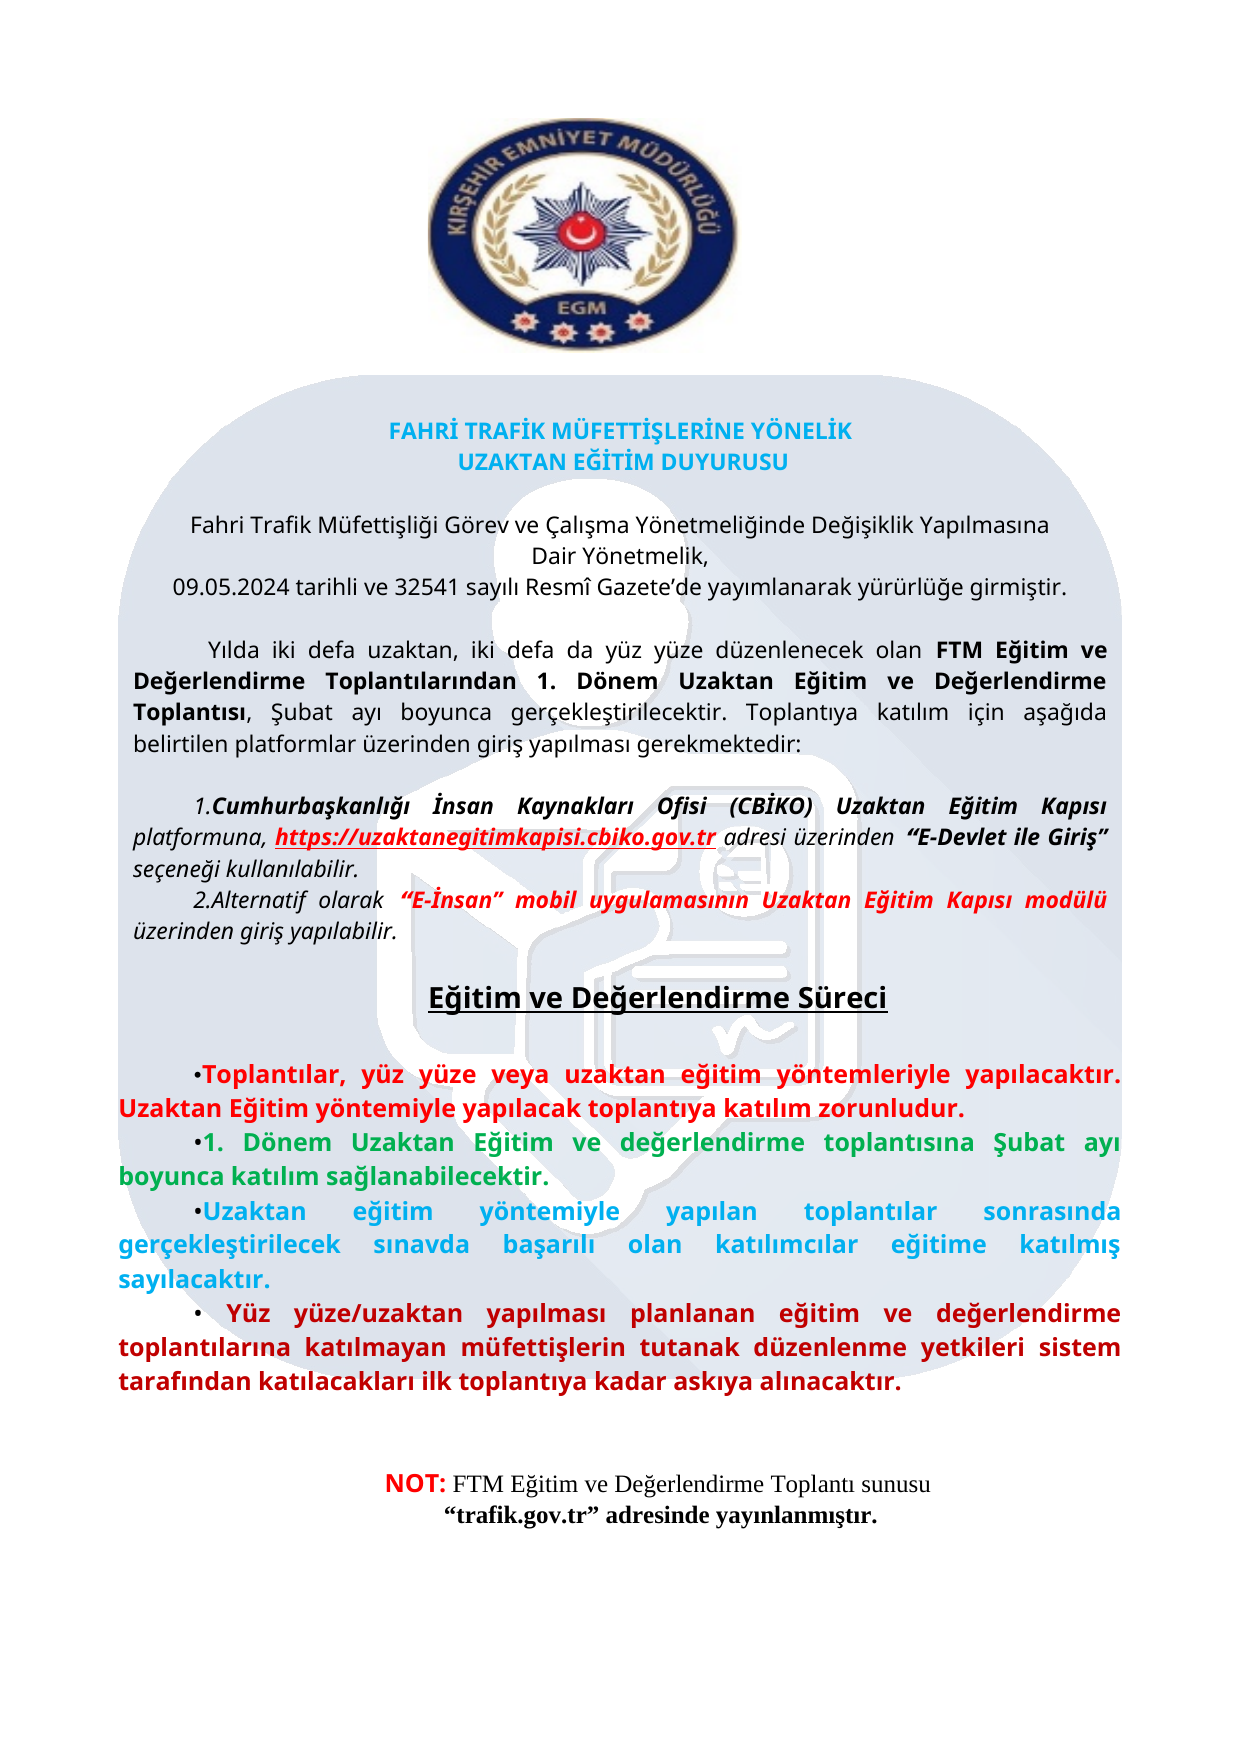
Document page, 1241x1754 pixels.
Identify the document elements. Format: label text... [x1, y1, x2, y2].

text FAHRİ TRAFİK MÜFETTİŞLERİNE YÖNELİK [118, 415, 1122, 446]
text • Yüz yüze/uzaktan yapılması planlanan eğitim ve değerlendirme toplantılarına katılmayan müfettişlerin tutanak düzenlenme yetkileri sistem tarafından katılacakları ilk toplantıya kadar askıya alınacaktır. [118, 1295, 1122, 1397]
text •Toplantılar, yüz yüze veya uzaktan eğitim yöntemleriyle yapılacaktır. Uzaktan Eğitim yöntemiyle yapılacak toplantıya katılım zorunludur. [118, 1057, 1122, 1125]
text Yılda iki defa uzaktan, iki defa da yüz yüze düzenlenecek olan FTM Eğitim ve Değerlendirme Toplantılarından 1. Dönem Uzaktan Eğitim ve Değerlendirme Toplantısı, Şubat ayı boyunca gerçekleştirilecektir. Toplantıya katılım için aşağıda belirtilen platformlar üzerinden giriş yapılması gerekmektedir: [133, 634, 1107, 759]
text 09.05.2024 tarihli ve 32541 sayılı Resmî Gazete’de yayımlanarak yürürlüğe girmiştir. [118, 571, 1122, 602]
text “trafik.gov.tr” adresinde yayınlanmıştır. [118, 1500, 1122, 1528]
text Eğitim ve Değerlendirme Süreci [118, 977, 1122, 1017]
text Dair Yönetmelik, [118, 540, 1122, 571]
text 2.Alternatif olarak “E-İnsan” mobil uygulamasının Uzaktan Eğitim Kapısı modülü üzerinden giriş yapılabilir. [133, 884, 1107, 946]
text •Uzaktan eğitim yöntemiyle yapılan toplantılar sonrasında gerçekleştirilecek sınavda başarılı olan katılımcılar eğitime katılmış sayılacaktır. [118, 1193, 1122, 1295]
text UZAKTAN EĞİTİM DUYURUSU [118, 446, 1122, 477]
text Fahri Trafik Müfettişliği Görev ve Çalışma Yönetmeliğinde Değişiklik Yapılmasına [118, 509, 1122, 540]
text •1. Dönem Uzaktan Eğitim ve değerlendirme toplantısına Şubat ayı boyunca katılım sağlanabilecektir. [118, 1125, 1122, 1193]
text NOT: FTM Eğitim ve Değerlendirme Toplantı sunusu [118, 1466, 1122, 1500]
text 1.Cumhurbaşkanlığı İnsan Kaynakları Ofisi (CBİKO) Uzaktan Eğitim Kapısı platformuna, https://uzaktanegitimkapisi.cbiko.gov.tr adresi üzerinden “E-Devlet ile Giriş” seçeneği kullanılabilir. [133, 790, 1107, 884]
picture [427, 118, 742, 353]
